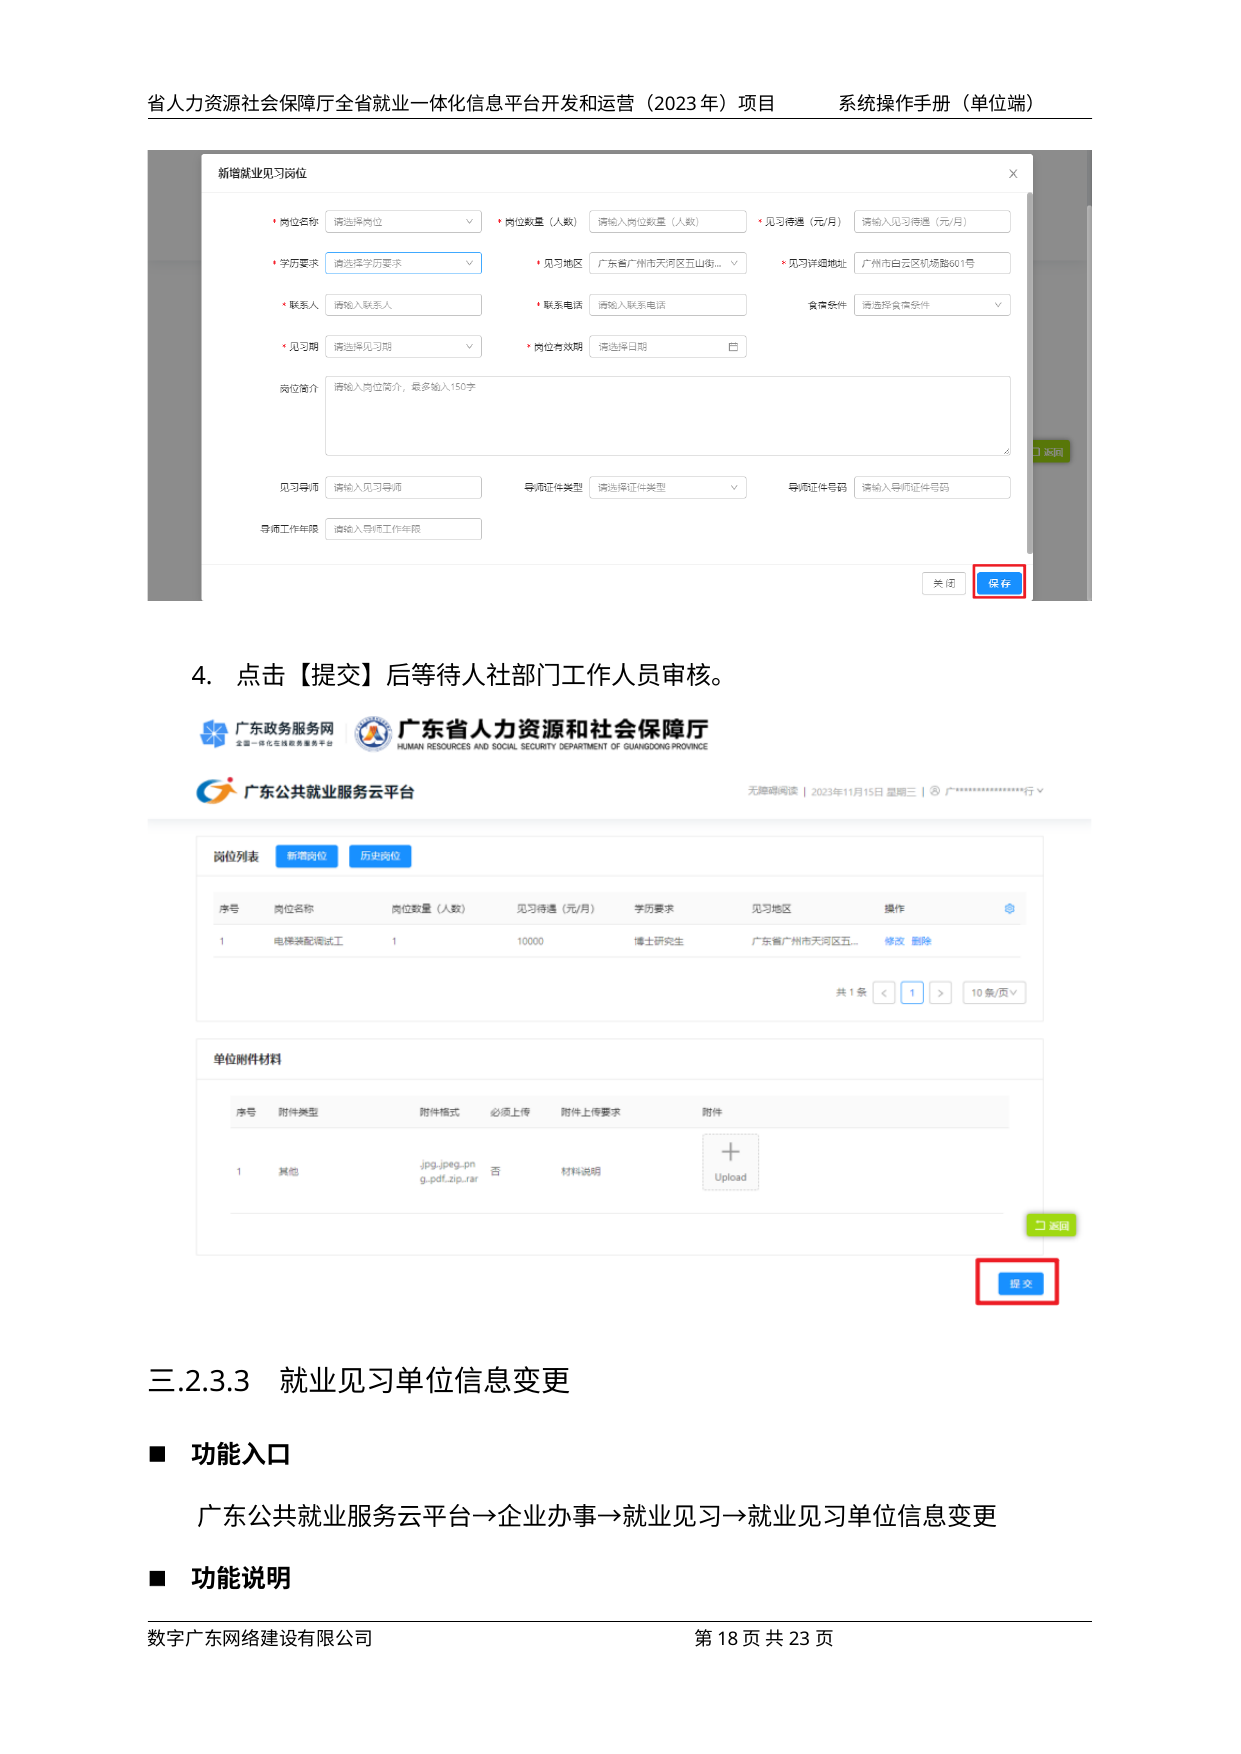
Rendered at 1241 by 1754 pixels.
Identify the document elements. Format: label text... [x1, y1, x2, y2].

list 功能入口 [148, 1430, 1092, 1474]
list 就业见习单位信息变更 [148, 1356, 1092, 1400]
text 广东公共就业服务云平台→企业办事→就业见习→就业见习单位信息变更 [148, 1492, 1092, 1537]
picture [147, 713, 1092, 1306]
picture [147, 150, 1092, 601]
list 功能说明 [148, 1555, 1092, 1599]
list 点击【提交】后等待人社部门工作人员审核。 [191, 652, 1092, 696]
